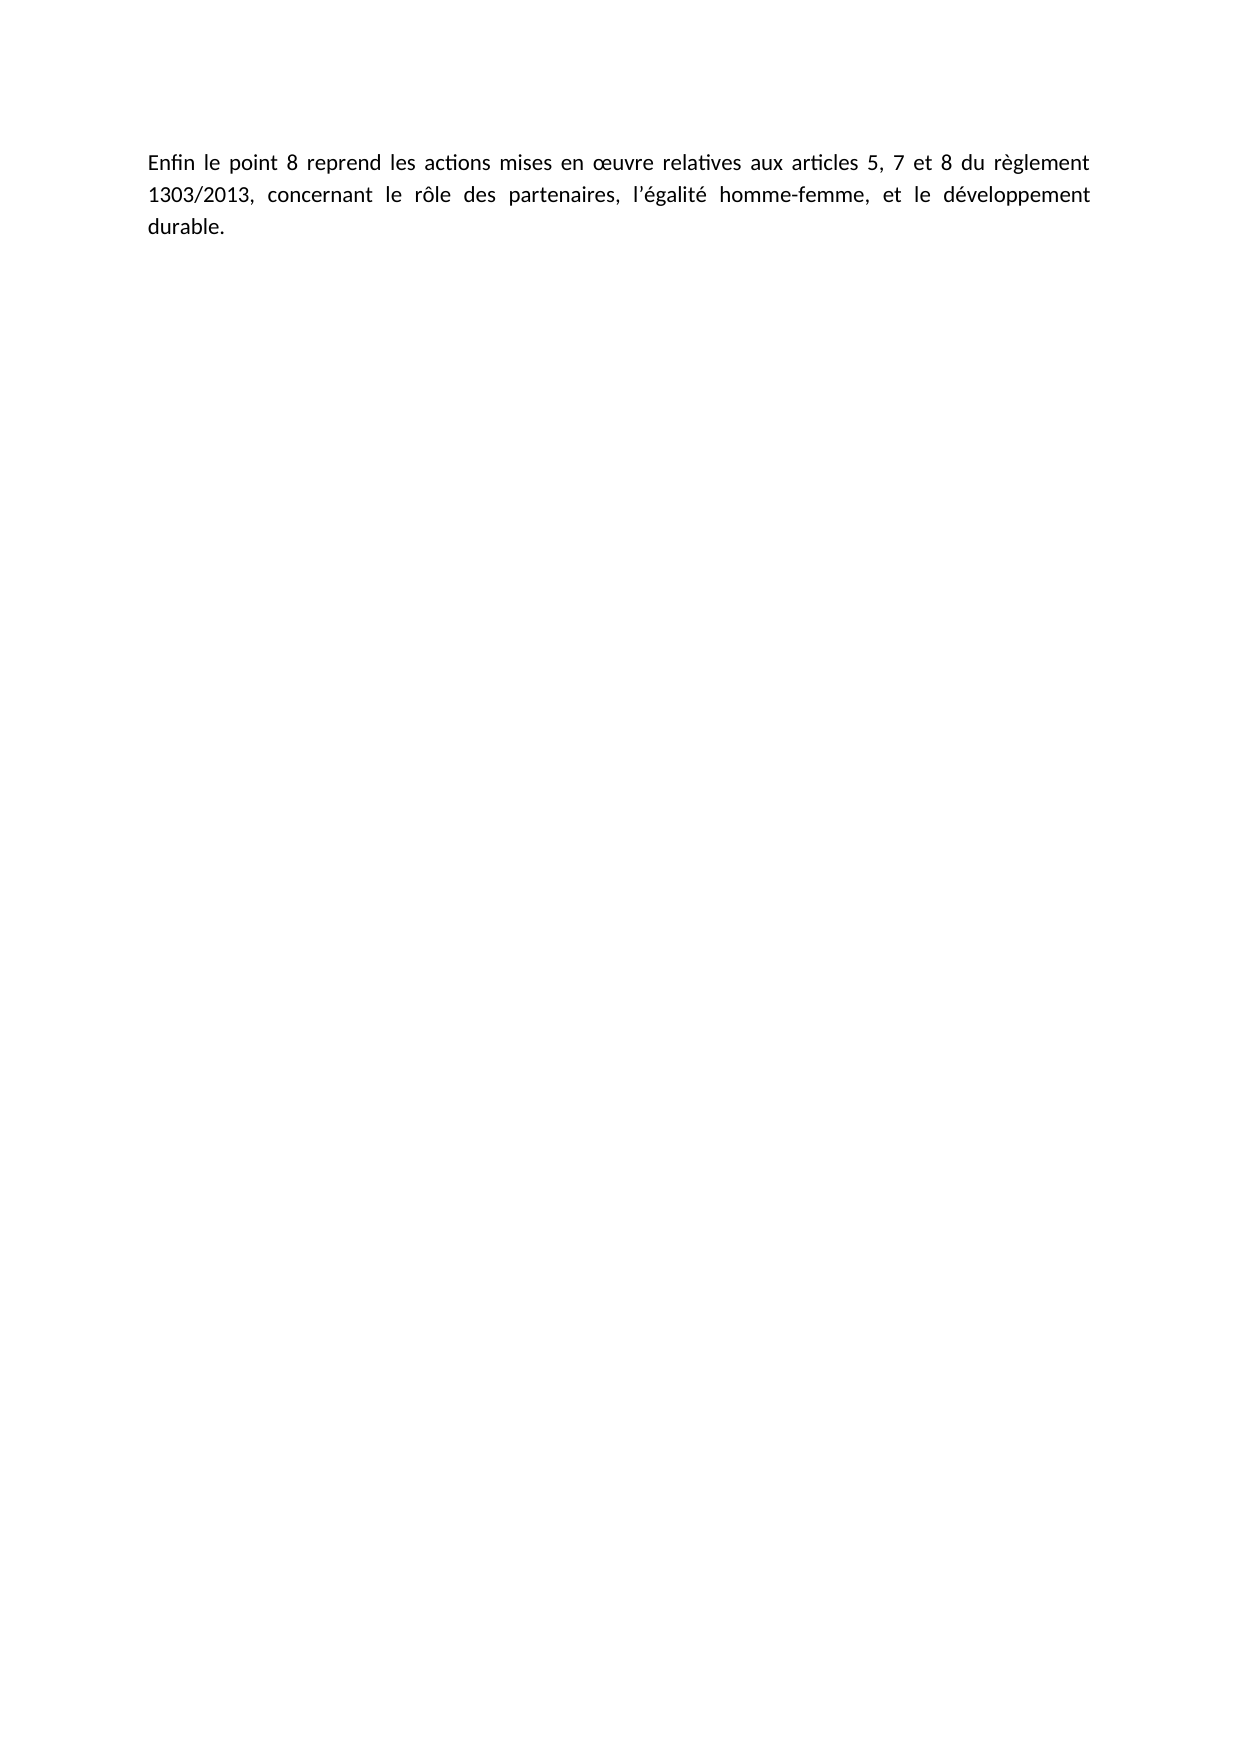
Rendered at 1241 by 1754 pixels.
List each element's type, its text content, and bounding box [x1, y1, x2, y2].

text Enfin le point 8 reprend les actions mises en œuvre relatives aux articles 5, 7 et 8 du règlement 1303/2013, concernant le rôle des partenaires, l’égalité homme-femme, et le développement durable. [148, 148, 1093, 240]
